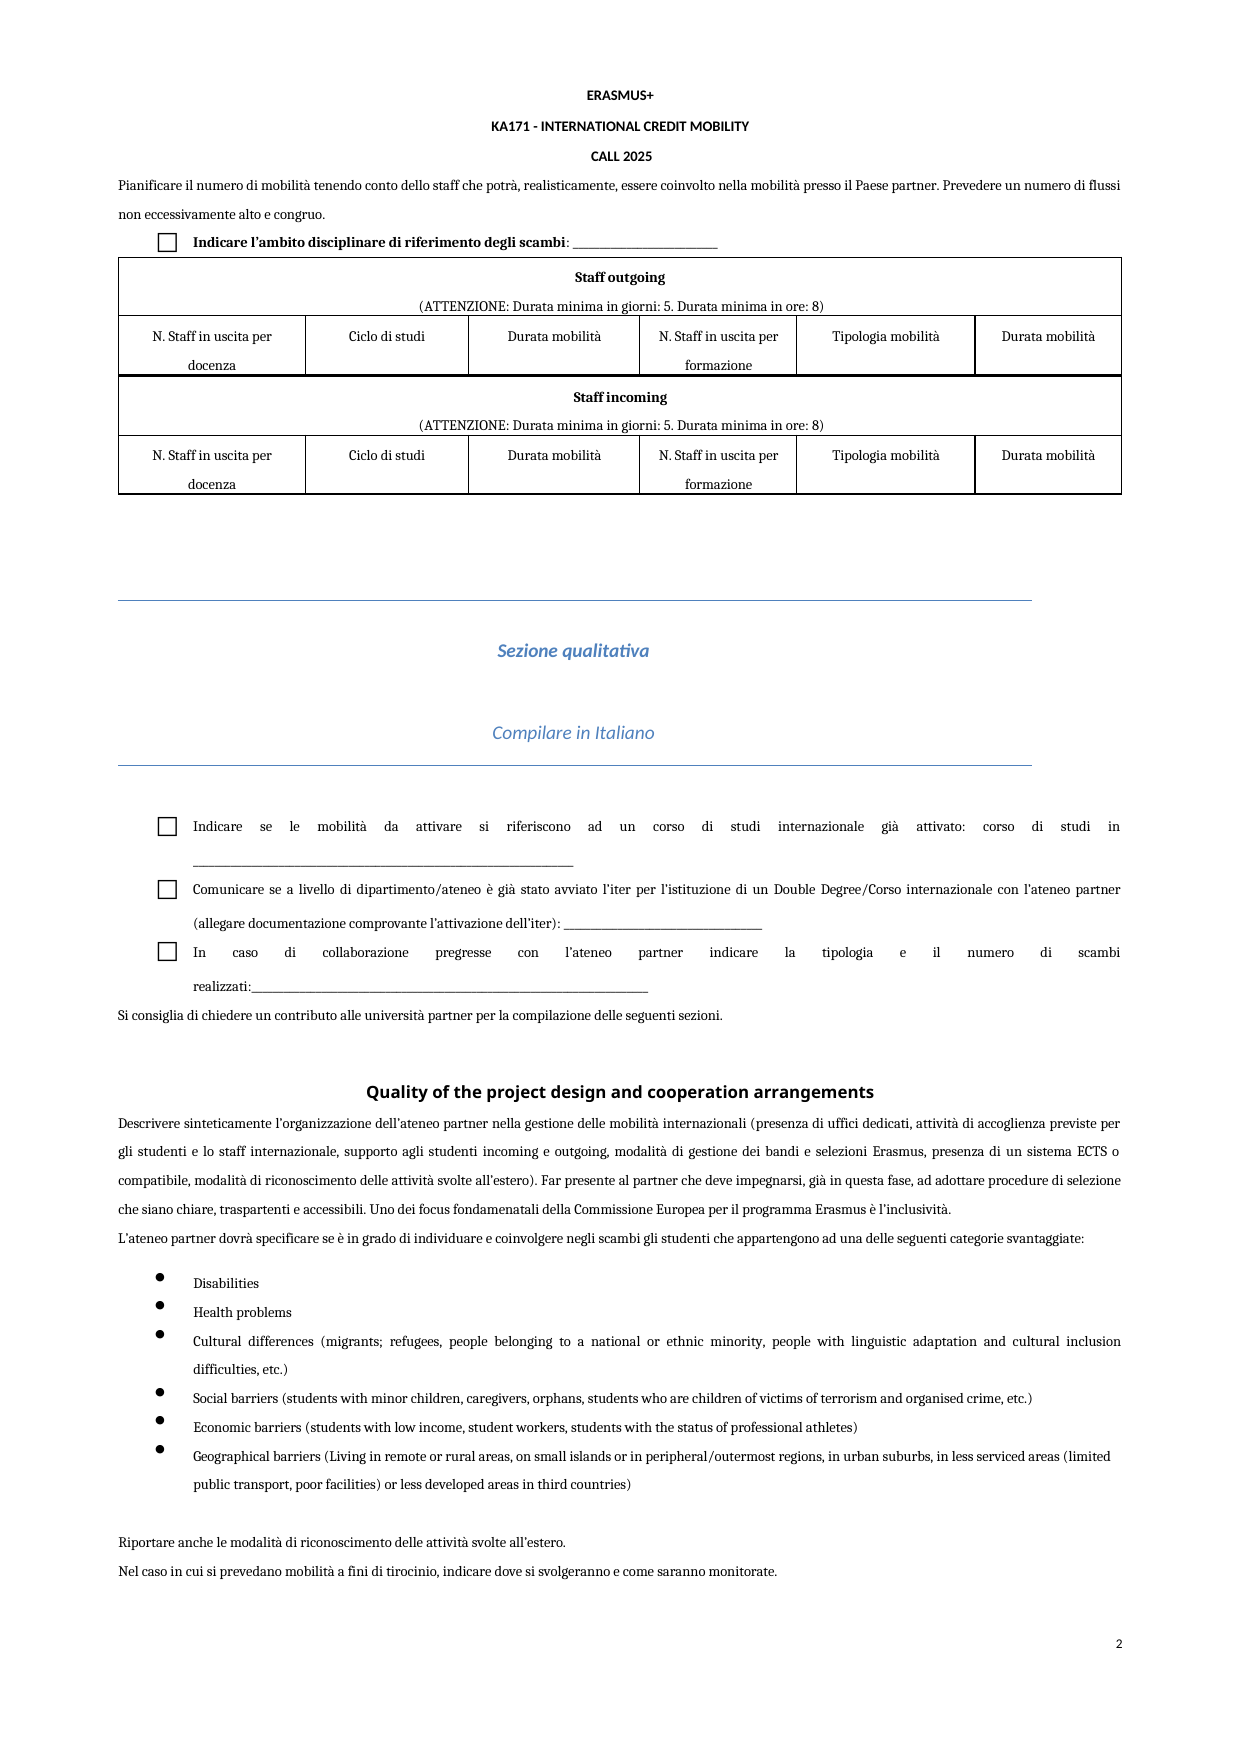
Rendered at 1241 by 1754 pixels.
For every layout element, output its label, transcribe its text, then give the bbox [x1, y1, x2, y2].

table_cell Ciclo di studi [306, 436, 468, 493]
table_header Staff incoming (ATTENZIONE: Durata minima in giorni: 5. Durata minima in ore: 8) [119, 377, 1121, 434]
table_header Staff outgoing (ATTENZIONE: Durata minima in giorni: 5. Durata minima in ore: 8) [119, 258, 1121, 315]
table_cell Durata mobilità [469, 316, 639, 374]
table_cell Tipologia mobilità [797, 316, 974, 374]
text Riportare anche le modalità di riconoscimento delle attività svolte all’estero. [118, 1522, 1122, 1551]
table_cell N. Staff in uscita per docenza [119, 316, 305, 374]
list In caso di collaborazione pregresse con l’ateneo partner indicare la tipologia e il numero di scambi realizzati:__________________________________________________________________________ [155, 932, 1122, 995]
list Economic barriers (students with low income, student workers, students with the status of professional athletes) [156, 1407, 1122, 1436]
list Health problems [156, 1292, 1122, 1321]
table_cell N. Staff in uscita per formazione [640, 316, 796, 374]
text Si consiglia di chiedere un contributo alle università partner per la compilazione delle seguenti sezioni. [118, 995, 1122, 1024]
table_cell Ciclo di studi [306, 316, 468, 374]
text L’ateneo partner dovrà specificare se è in grado di individuare e coinvolgere negli scambi gli studenti che appartengono ad una delle seguenti categorie svantaggiate: [118, 1218, 1122, 1247]
table_cell N. Staff in uscita per formazione [640, 436, 796, 493]
text Nel caso in cui si prevedano mobilità a fini di tirocinio, indicare dove si svolgeranno e come saranno monitorate. [118, 1551, 1122, 1580]
text Quality of the project design and cooperation arrangements [118, 1063, 1122, 1103]
table_cell N. Staff in uscita per docenza [119, 436, 305, 493]
table_cell Durata mobilità [469, 436, 639, 493]
table_cell Durata mobilità [976, 436, 1121, 493]
text Descrivere sinteticamente l’organizzazione dell’ateneo partner nella gestione delle mobilità internazionali (presenza di uffici dedicati, attività di accoglienza previste per gli studenti e lo staff internazionale, supporto agli studenti incoming e outgoing, modalità di gestione dei bandi e selezioni Erasmus, presenza di un sistema ECTS o compatibile, modalità di riconoscimento delle attività svolte all’estero). Far presente al partner che deve impegnarsi, già in questa fase, ad adottare procedure di selezione che siano chiare, traspartenti e accessibili. Uno dei focus fondamenatali della Commissione Europea per il programma Erasmus è l’inclusività. [118, 1103, 1122, 1218]
text Pianificare il numero di mobilità tenendo conto dello staff che potrà, realisticamente, essere coinvolto nella mobilità presso il Paese partner. Prevedere un numero di flussi non eccessivamente alto e congruo. [118, 165, 1122, 223]
list Geographical barriers (Living in remote or rural areas, on small islands or in peripheral/outermost regions, in urban suburbs, in less serviced areas (limited public transport, poor facilities) or less developed areas in third countries) [156, 1436, 1122, 1493]
table_cell Durata mobilità [976, 316, 1121, 374]
text Sezione qualitativa [118, 601, 1032, 662]
text Compilare in Italiano [118, 681, 1032, 765]
list Indicare l’ambito disciplinare di riferimento degli scambi: ___________________________ [155, 223, 1122, 257]
table_cell Tipologia mobilità [797, 436, 974, 493]
list Comunicare se a livello di dipartimento/ateneo è già stato avviato l’iter per l’istituzione di un Double Degree/Corso internazionale con l’ateneo partner (allegare documentazione comprovante l’attivazione dell’iter): _____________________________________ [155, 869, 1122, 932]
list Cultural differences (migrants; refugees, people belonging to a national or ethnic minority, people with linguistic adaptation and cultural inclusion difficulties, etc.) [156, 1321, 1122, 1378]
list Indicare se le mobilità da attivare si riferiscono ad un corso di studi internazionale già attivato: corso di studi in _______________________________________________________________________ [155, 806, 1122, 869]
list Social barriers (students with minor children, caregivers, orphans, students who are children of victims of terrorism and organised crime, etc.) [156, 1378, 1122, 1407]
list Disabilities [156, 1263, 1122, 1292]
